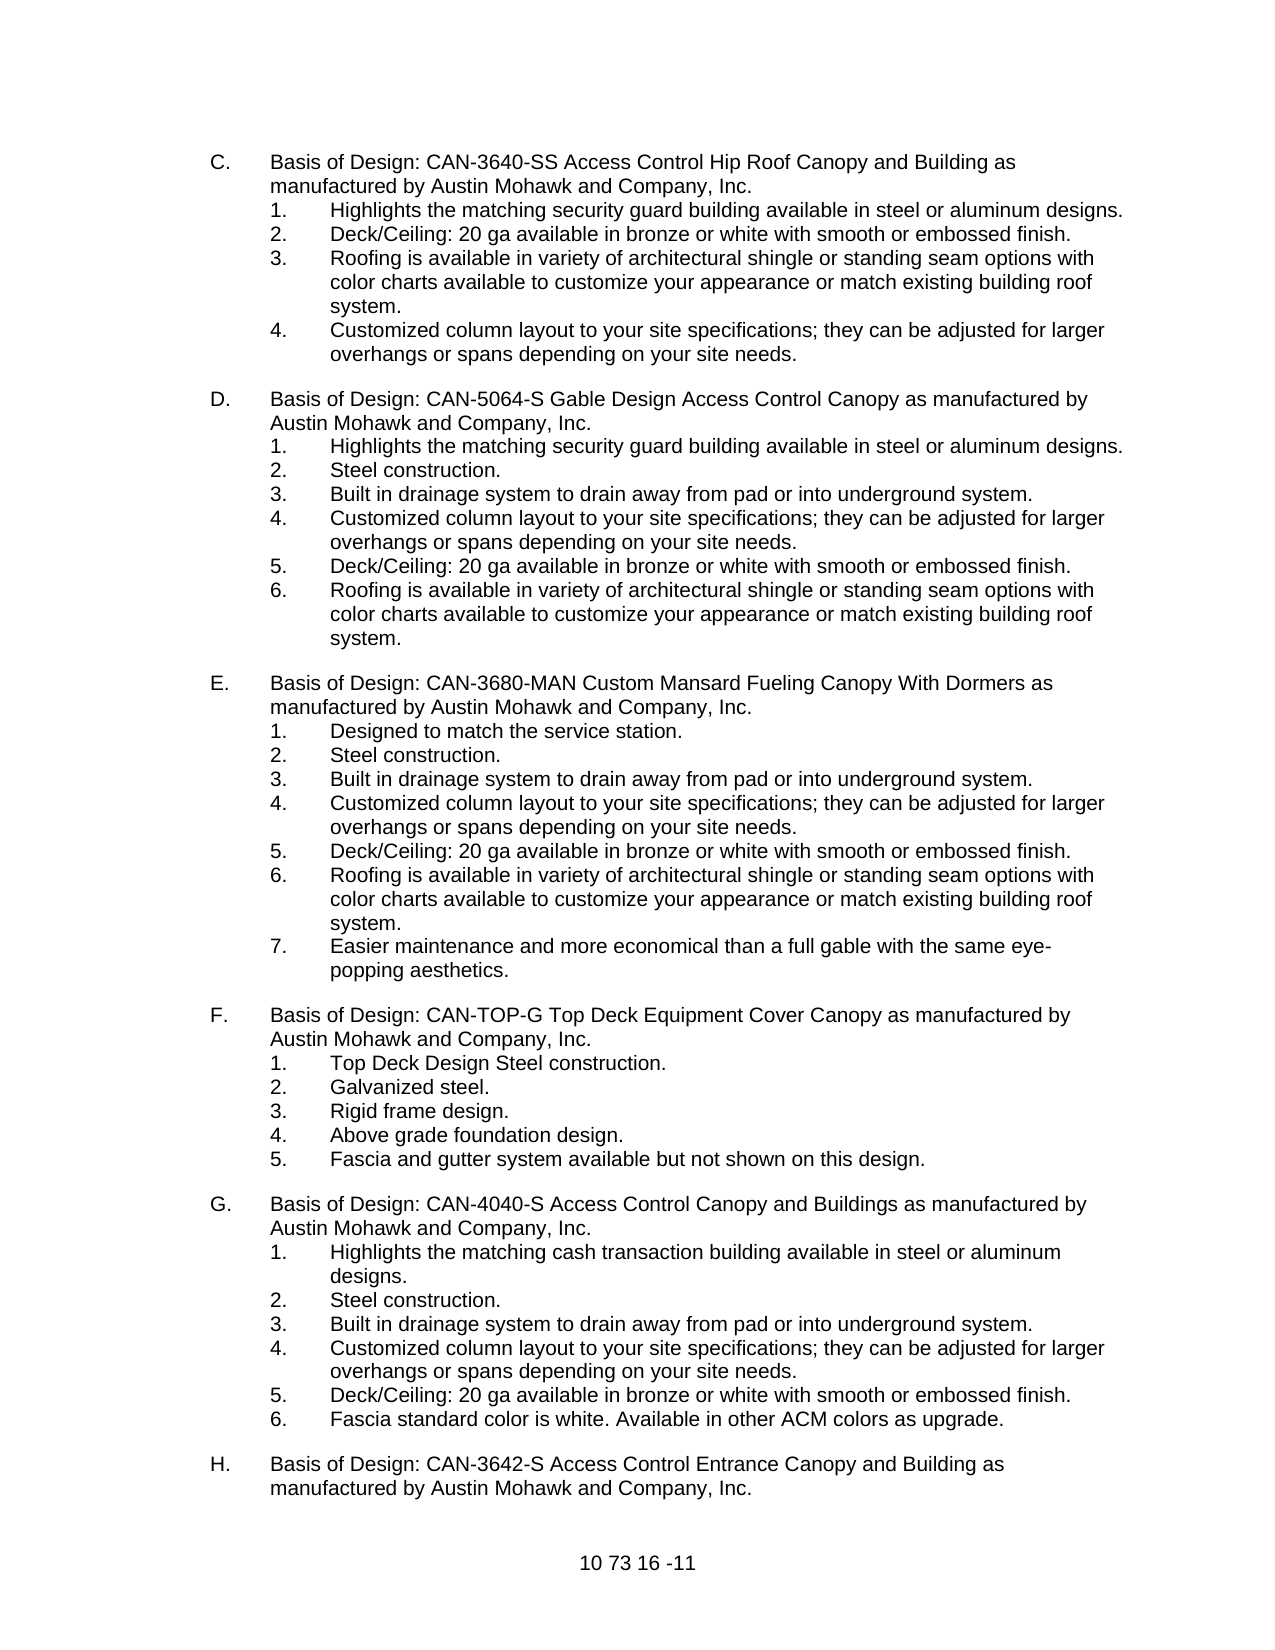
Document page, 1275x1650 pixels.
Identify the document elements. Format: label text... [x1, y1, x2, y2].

list Basis of Design: CAN-TOP-G Top Deck Equipment Cover Canopy as manufactured by Austin Mohawk and Company, Inc. [210, 1003, 1125, 1051]
list Customized column layout to your site specifications; they can be adjusted for larger overhangs or spans depending on your site needs. [270, 1335, 1125, 1383]
list Basis of Design: CAN-3680-MAN Custom Mansard Fueling Canopy With Dormers as manufactured by Austin Mohawk and Company, Inc. [210, 671, 1125, 719]
list Deck/Ceiling: 20 ga available in bronze or white with smooth or embossed finish. [270, 838, 1125, 862]
list Above grade foundation design. [270, 1123, 1125, 1147]
list Customized column layout to your site specifications; they can be adjusted for larger overhangs or spans depending on your site needs. [270, 318, 1125, 366]
list Galvanized steel. [270, 1075, 1125, 1099]
list Designed to match the service station. [270, 719, 1125, 743]
list Top Deck Design Steel construction. [270, 1051, 1125, 1075]
list Easier maintenance and more economical than a full gable with the same eye-popping aesthetics. [270, 934, 1125, 982]
list Customized column layout to your site specifications; they can be adjusted for larger overhangs or spans depending on your site needs. [270, 506, 1125, 554]
list Deck/Ceiling: 20 ga available in bronze or white with smooth or embossed finish. [270, 1383, 1125, 1407]
list Highlights the matching security guard building available in steel or aluminum designs. [270, 434, 1125, 458]
list Built in drainage system to drain away from pad or into underground system. [270, 482, 1125, 506]
list Built in drainage system to drain away from pad or into underground system. [270, 1311, 1125, 1335]
list Basis of Design: CAN-3642-S Access Control Entrance Canopy and Building as manufactured by Austin Mohawk and Company, Inc. [210, 1452, 1125, 1500]
list Basis of Design: CAN-5064-S Gable Design Access Control Canopy as manufactured by Austin Mohawk and Company, Inc. [210, 386, 1125, 434]
list Basis of Design: CAN-4040-S Access Control Canopy and Buildings as manufactured by Austin Mohawk and Company, Inc. [210, 1192, 1125, 1239]
list Customized column layout to your site specifications; they can be adjusted for larger overhangs or spans depending on your site needs. [270, 791, 1125, 838]
list Fascia standard color is white. Available in other ACM colors as upgrade. [270, 1407, 1125, 1431]
list Steel construction. [270, 458, 1125, 482]
list Built in drainage system to drain away from pad or into underground system. [270, 767, 1125, 791]
list Highlights the matching cash transaction building available in steel or aluminum designs. [270, 1239, 1125, 1287]
list Rigid frame design. [270, 1099, 1125, 1123]
list Highlights the matching security guard building available in steel or aluminum designs. [270, 198, 1125, 222]
list Deck/Ceiling: 20 ga available in bronze or white with smooth or embossed finish. [270, 554, 1125, 578]
list Steel construction. [270, 1287, 1125, 1311]
list Fascia and gutter system available but not shown on this design. [270, 1147, 1125, 1171]
list Basis of Design: CAN-3640-SS Access Control Hip Roof Canopy and Building as manufactured by Austin Mohawk and Company, Inc. [210, 150, 1125, 198]
list Deck/Ceiling: 20 ga available in bronze or white with smooth or embossed finish. [270, 222, 1125, 246]
list Steel construction. [270, 743, 1125, 767]
